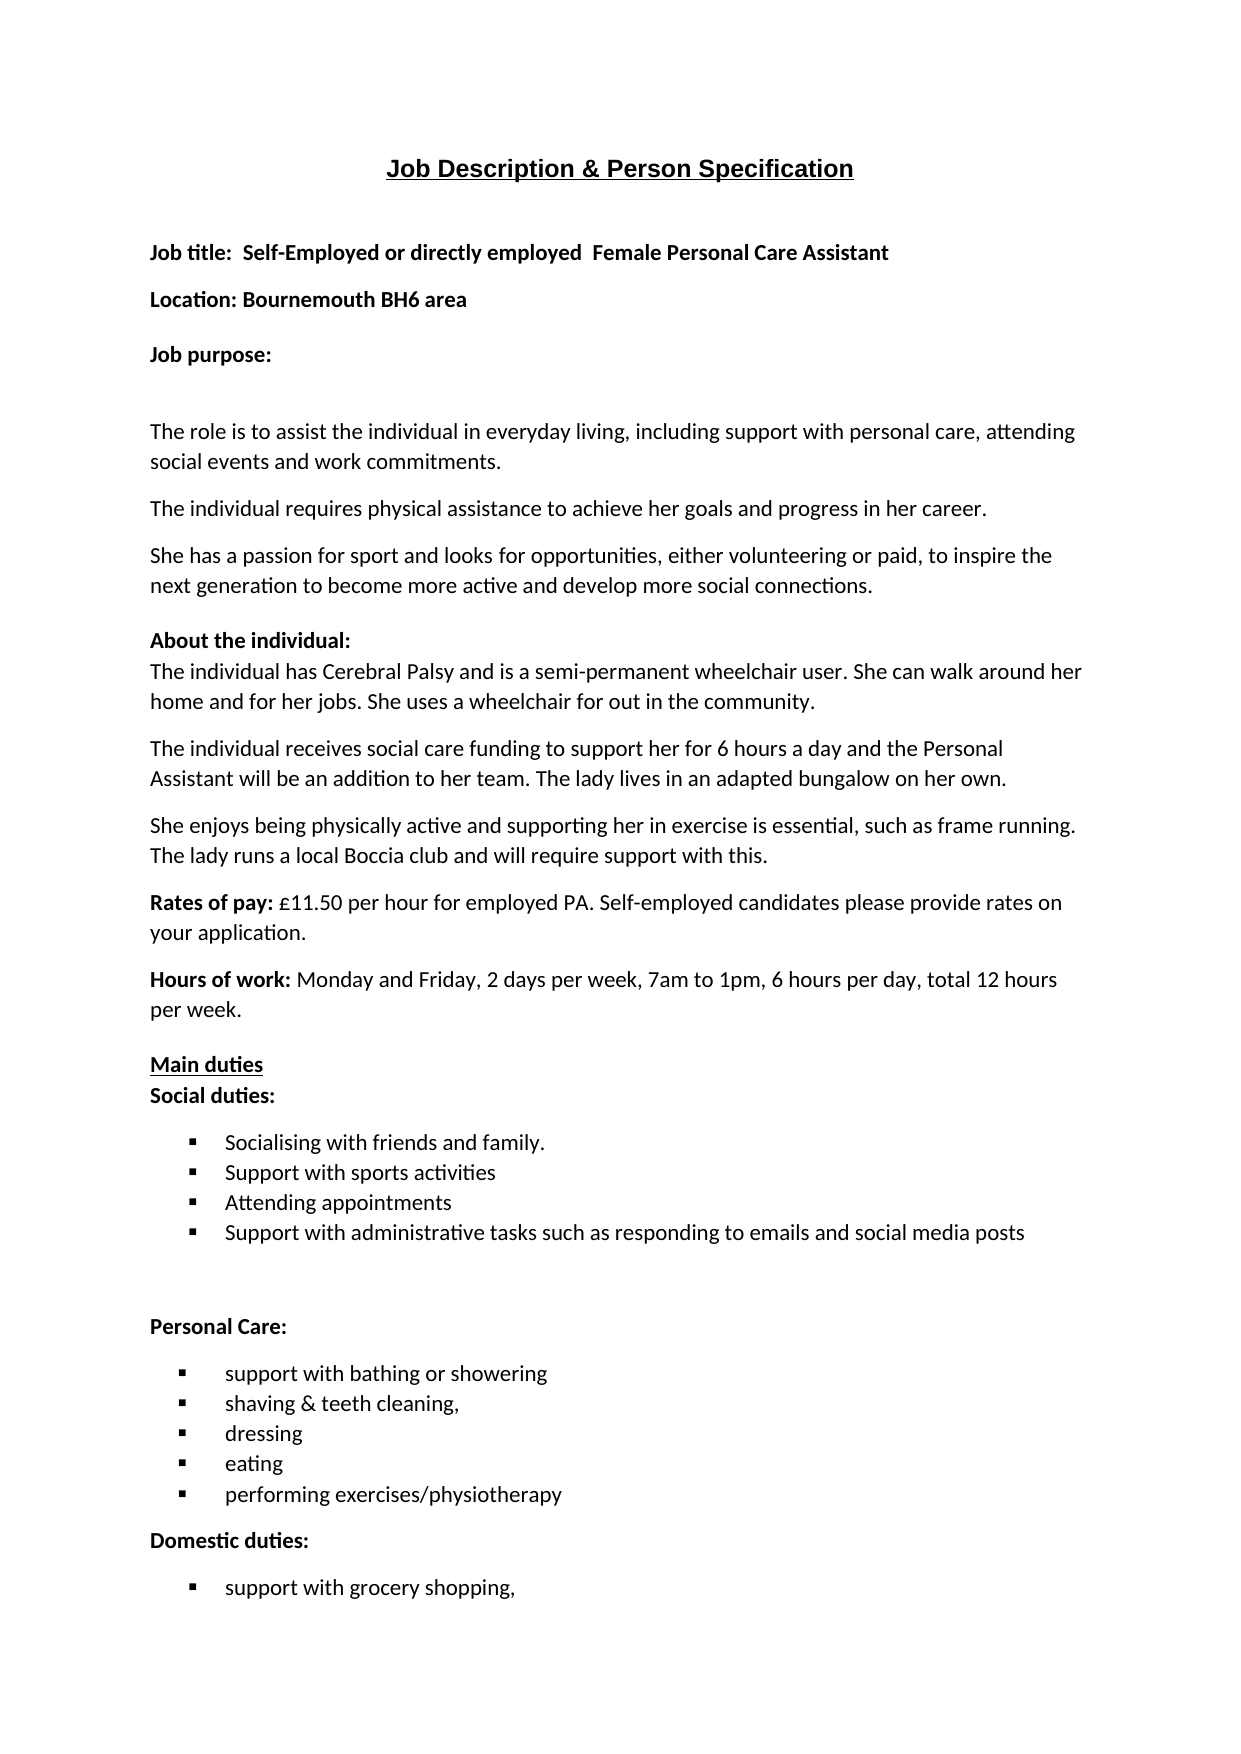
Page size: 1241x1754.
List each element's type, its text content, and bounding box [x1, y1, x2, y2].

text The individual requires physical assistance to achieve her goals and progress in her career. [150, 494, 1090, 522]
text Job title: Self-Employed or directly employed Female Personal Care Assistant [150, 238, 1090, 266]
text She enjoys being physically active and supporting her in exercise is essential, such as frame running. The lady runs a local Boccia club and will require support with this. [150, 811, 1090, 869]
text Rates of pay: £11.50 per hour for employed PA. Self-employed candidates please provide rates on your application. [150, 888, 1090, 946]
list Support with sports activities [187, 1158, 1090, 1186]
list shaving & teeth cleaning, [187, 1389, 1090, 1417]
subtitle Job purpose: [150, 340, 1090, 368]
list Attending appointments [187, 1188, 1090, 1216]
text She has a passion for sport and looks for opportunities, either volunteering or paid, to inspire the next generation to become more active and develop more social connections. [150, 541, 1090, 599]
text Hours of work: Monday and Friday, 2 days per week, 7am to 1pm, 6 hours per day, total 12 hours per week. [150, 965, 1090, 1023]
list Support with administrative tasks such as responding to emails and social media posts [187, 1218, 1090, 1246]
list performing exercises/physiotherapy [187, 1480, 1090, 1508]
text The individual receives social care funding to support her for 6 hours a day and the Personal Assistant will be an addition to her team. The lady lives in an adapted bungalow on her own. [150, 734, 1090, 792]
text The individual has Cerebral Palsy and is a semi-permanent wheelchair user. She can walk around her home and for her jobs. She uses a wheelchair for out in the community. [150, 657, 1090, 715]
text Domestic duties: [150, 1527, 1090, 1554]
list support with grocery shopping, [187, 1573, 1090, 1601]
subtitle Main duties [150, 1051, 1090, 1078]
text The role is to assist the individual in everyday living, including support with personal care, attending social events and work commitments. [150, 417, 1090, 475]
subtitle Job Description & Person Specification [150, 154, 1090, 183]
list dressing [187, 1419, 1090, 1447]
text Social duties: [150, 1081, 1090, 1109]
list Socialising with friends and family. [187, 1128, 1090, 1156]
subtitle About the individual: [150, 627, 1090, 654]
list support with bathing or showering [187, 1359, 1090, 1387]
text Personal Care: [150, 1312, 1090, 1340]
text Location: Bournemouth BH6 area [150, 285, 1090, 313]
list eating [187, 1449, 1090, 1477]
